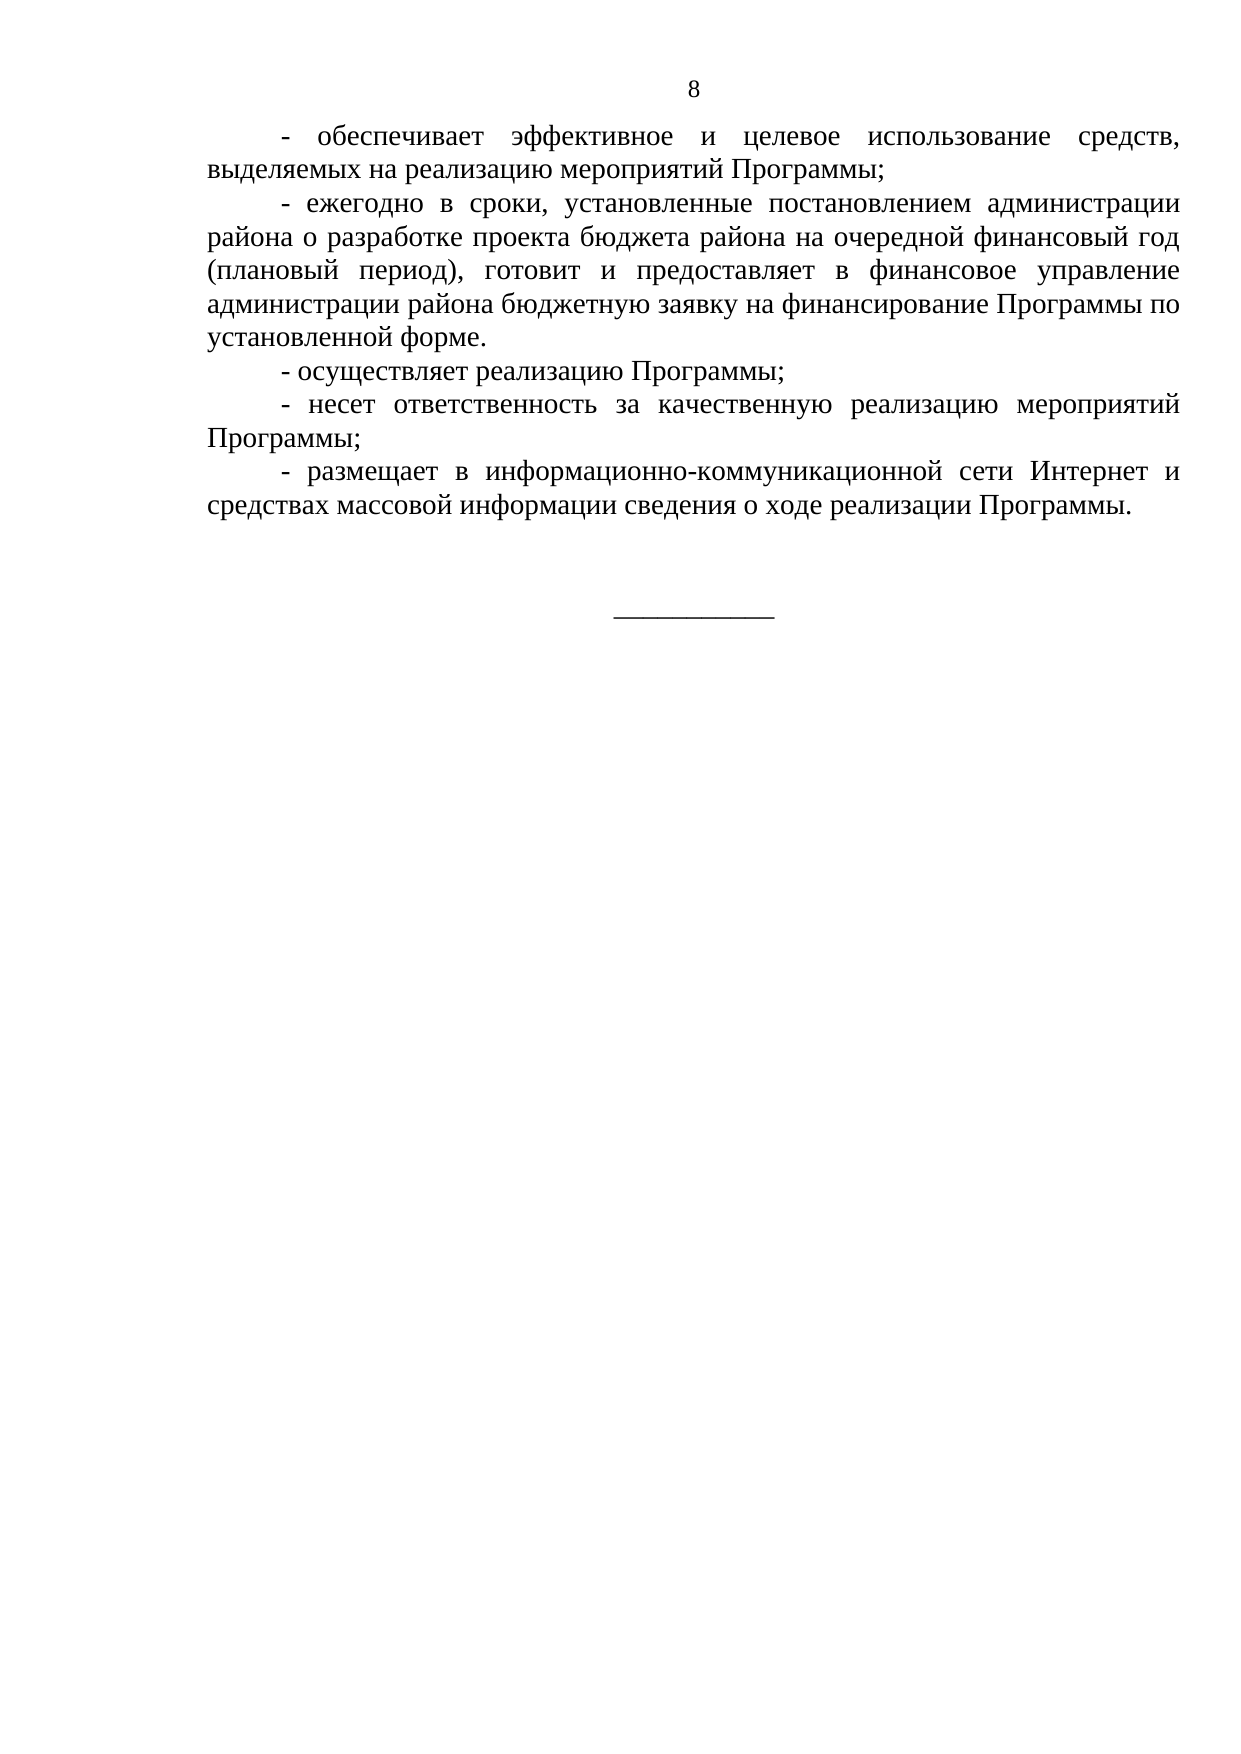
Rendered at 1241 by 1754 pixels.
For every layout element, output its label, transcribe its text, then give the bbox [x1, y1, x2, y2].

text - размещает в информационно-коммуникационной сети Интернет и средствах массовой информации сведения о ходе реализации Программы. [207, 453, 1181, 521]
text - несет ответственность за качественную реализацию мероприятий Программы; [207, 386, 1181, 453]
text - осуществляет реализацию Программы; [207, 353, 1181, 386]
text - обеспечивает эффективное и целевое использование средств, выделяемых на реализацию мероприятий Программы; [207, 118, 1181, 185]
text ___________ [207, 588, 1181, 621]
text - ежегодно в сроки, установленные постановлением администрации района о разработке проекта бюджета района на очередной финансовый год (плановый период), готовит и предоставляет в финансовое управление администрации района бюджетную заявку на финансирование Программы по установленной форме. [207, 185, 1181, 353]
